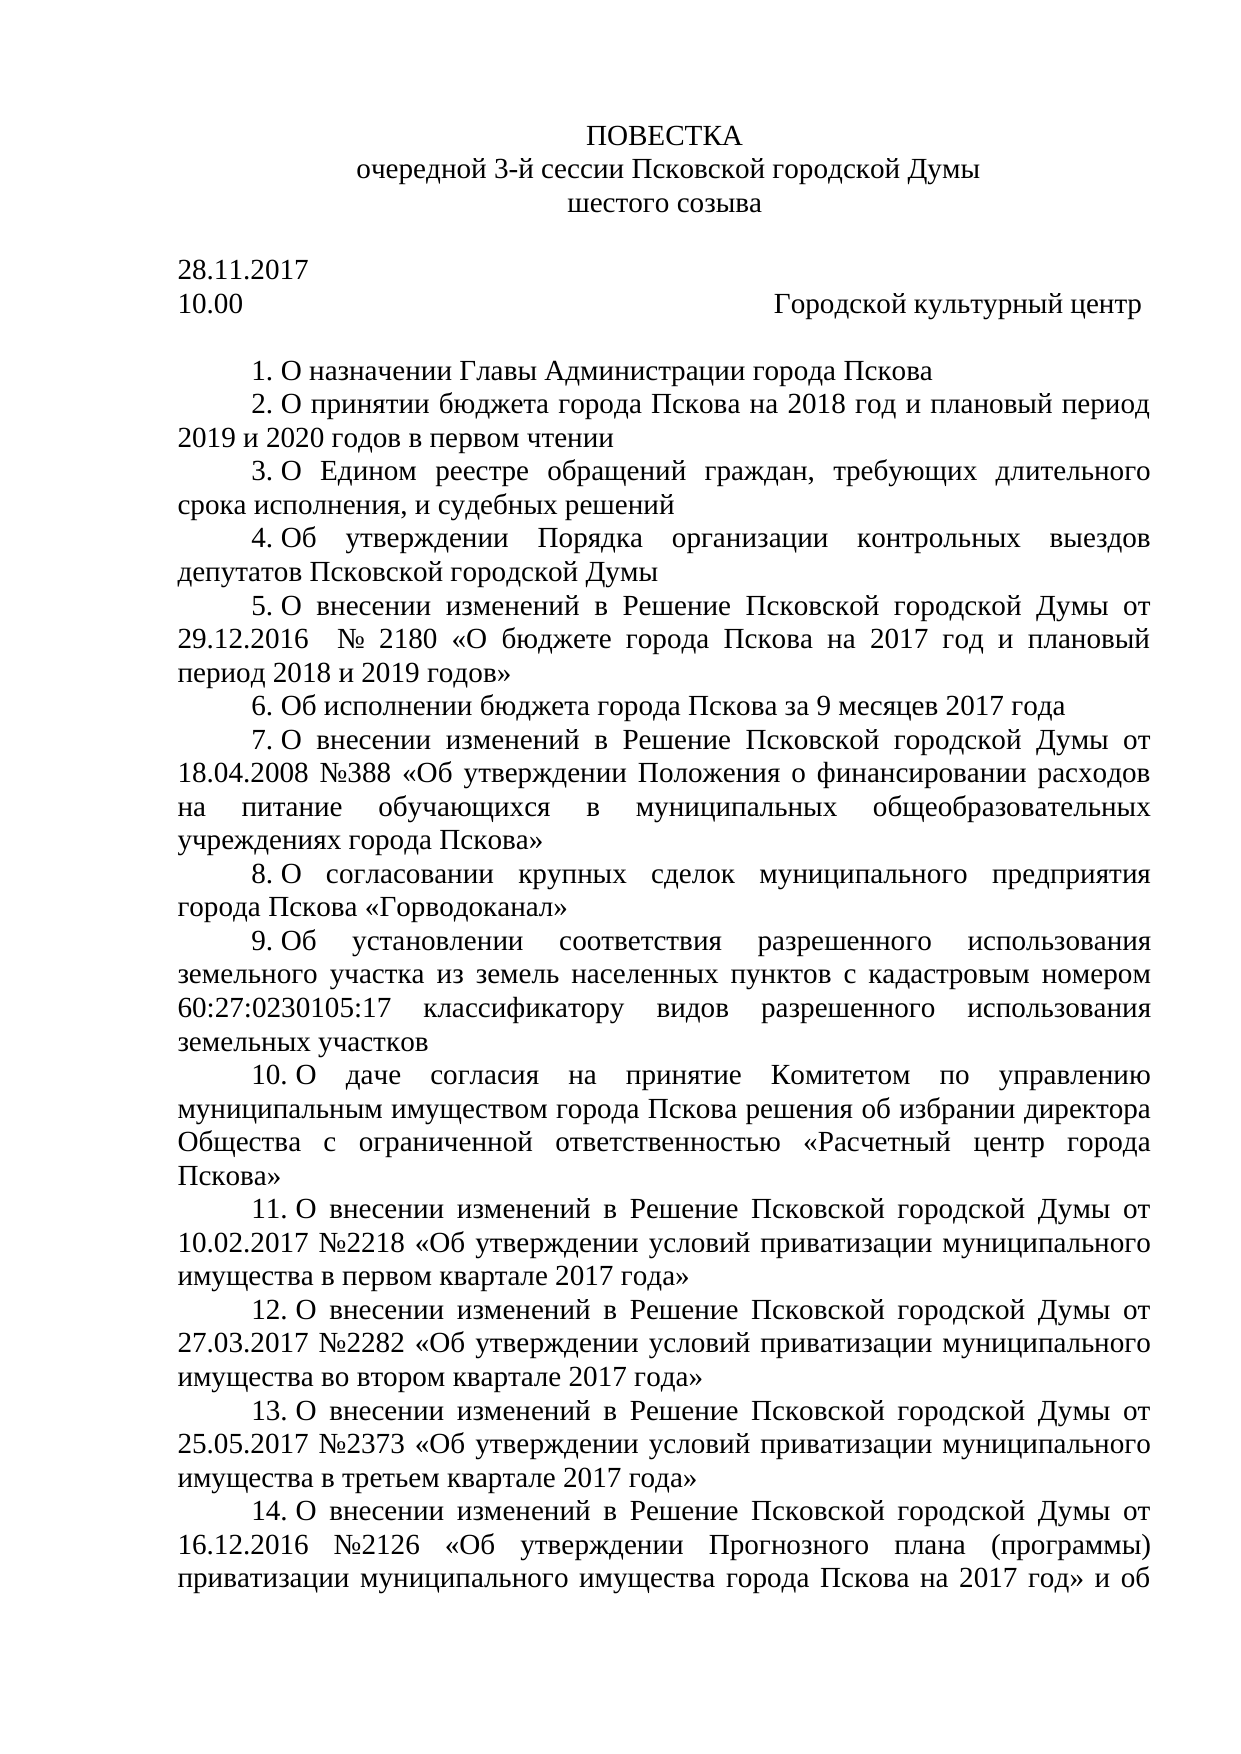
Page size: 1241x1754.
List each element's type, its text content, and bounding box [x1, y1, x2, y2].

list Об установлении соответствия разрешенного использования земельного участка из земель населенных пунктов с кадастровым номером 60:27:0230105:17 классификатору видов разрешенного использования земельных участков [177, 923, 1152, 1057]
text шестого созыва [177, 185, 1152, 219]
list О внесении изменений в Решение Псковской городской Думы от 25.05.2017 №2373 «Об утверждении условий приватизации муниципального имущества в третьем квартале 2017 года» [177, 1393, 1152, 1493]
list О внесении изменений в Решение Псковской городской Думы от 27.03.2017 №2282 «Об утверждении условий приватизации муниципального имущества во втором квартале 2017 года» [177, 1292, 1152, 1393]
text 28.11.2017 [177, 252, 1152, 286]
list О назначении Главы Администрации города Пскова [177, 353, 1152, 386]
list О даче согласия на принятие Комитетом по управлению муниципальным имуществом города Пскова решения об избрании директора Общества с ограниченной ответственностью «Расчетный центр города Пскова» [177, 1057, 1152, 1191]
list Об утверждении Порядка организации контрольных выездов депутатов Псковской городской Думы [177, 521, 1152, 588]
list О внесении изменений в Решение Псковской городской Думы от 10.02.2017 №2218 «Об утверждении условий приватизации муниципального имущества в первом квартале 2017 года» [177, 1191, 1152, 1292]
text очередной 3-й сессии Псковской городской Думы [177, 152, 1152, 185]
list О принятии бюджета города Пскова на 2018 год и плановый период 2019 и 2020 годов в первом чтении [177, 386, 1152, 453]
list О внесении изменений в Решение Псковской городской Думы от 18.04.2008 №388 «Об утверждении Положения о финансировании расходов на питание обучающихся в муниципальных общеобразовательных учреждениях города Пскова» [177, 722, 1152, 856]
list О внесении изменений в Решение Псковской городской Думы от 29.12.2016 № 2180 «О бюджете города Пскова на 2017 год и плановый период 2018 и 2019 годов» [177, 588, 1152, 688]
list О Едином реестре обращений граждан, требующих длительного срока исполнения, и судебных решений [177, 453, 1152, 521]
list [177, 1493, 1152, 1594]
list Об исполнении бюджета города Пскова за 9 месяцев 2017 года [177, 688, 1152, 722]
text 10.00 Городской культурный центр [177, 286, 1152, 319]
text ПОВЕСТКА [177, 118, 1152, 152]
list О согласовании крупных сделок муниципального предприятия города Пскова «Горводоканал» [177, 856, 1152, 923]
